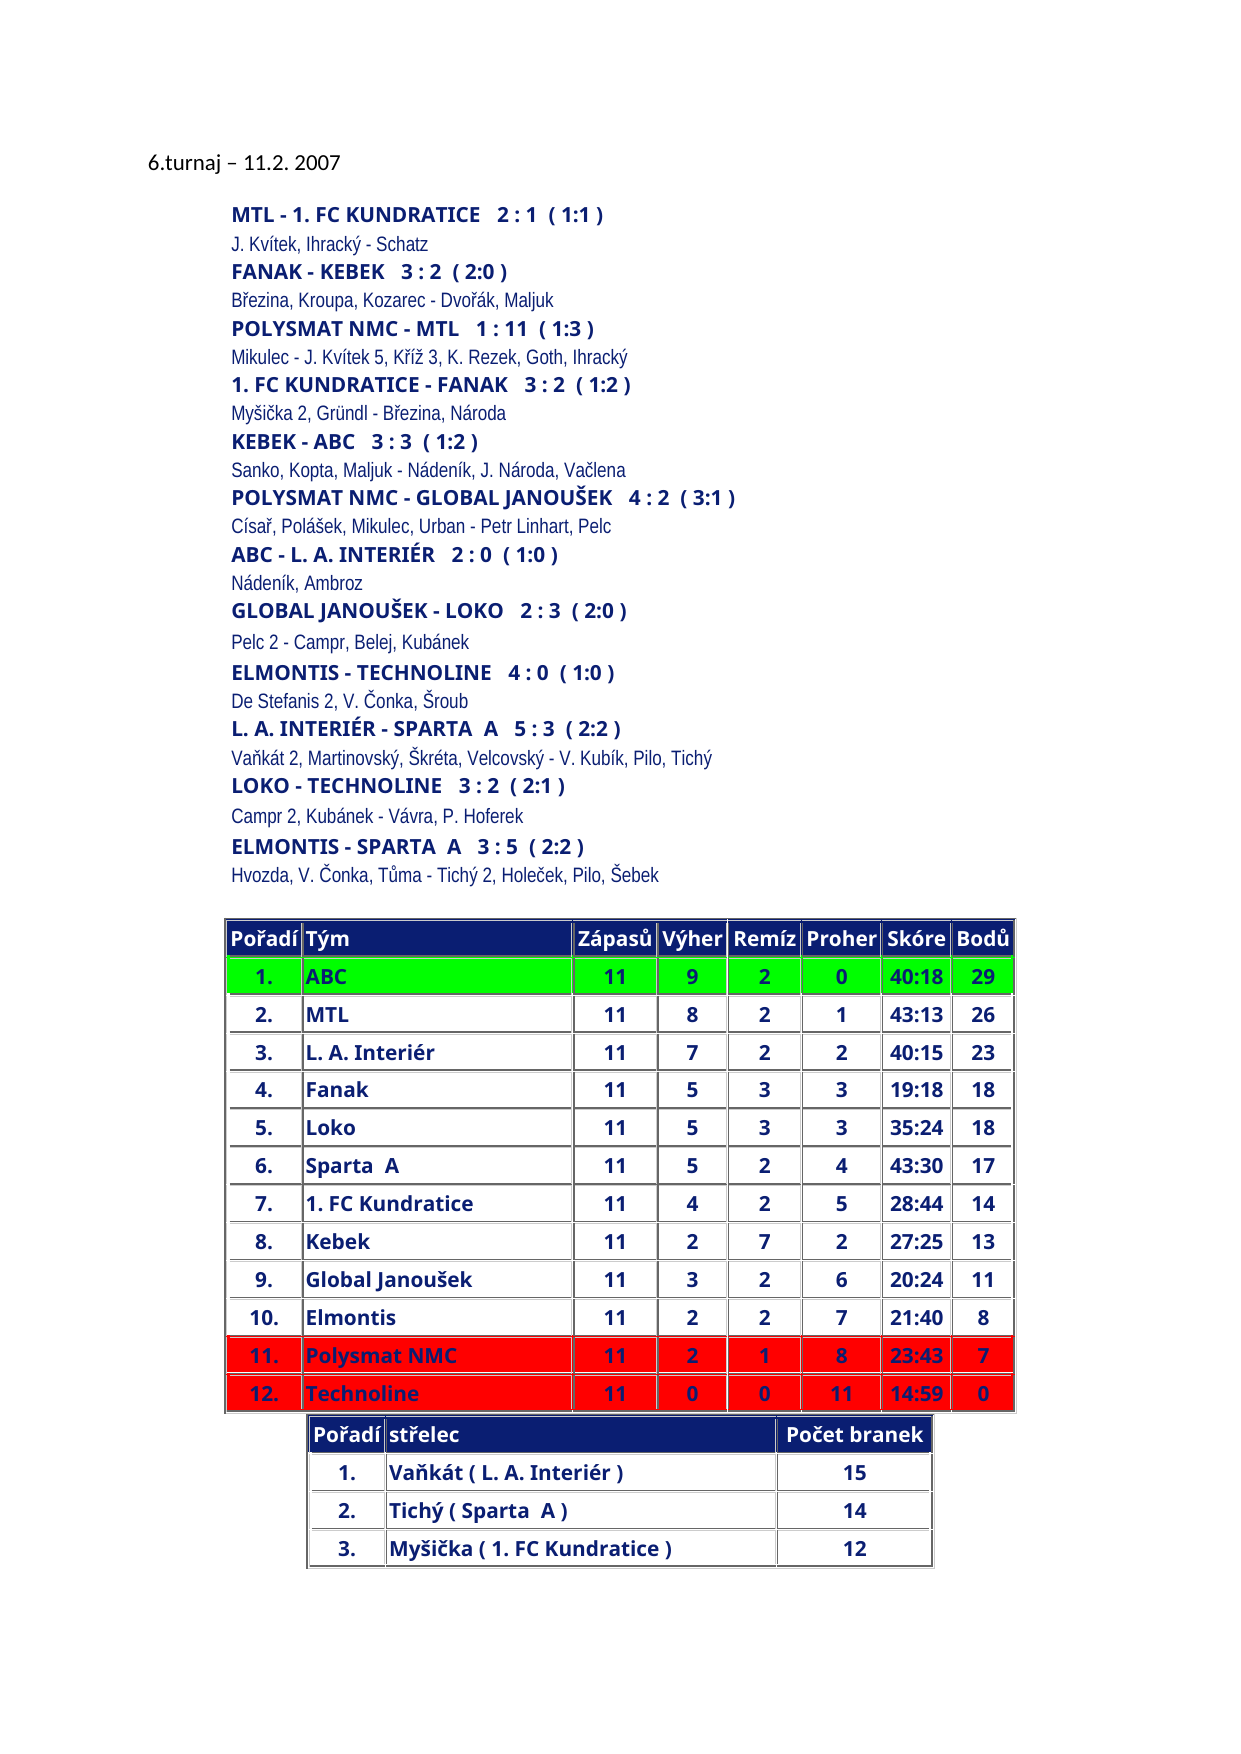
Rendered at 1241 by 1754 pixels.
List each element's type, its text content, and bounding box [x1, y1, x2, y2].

table_cell 19:18 [883, 1073, 950, 1107]
table_header Proher [802, 921, 881, 955]
table_cell 14:59 [881, 1376, 951, 1410]
table_cell KEBEK - ABC 3 : 3 ( 1:2 ) [231, 427, 1009, 455]
table_cell Nádeník, Ambroz [231, 569, 1009, 597]
table_cell L. A. INTERIÉR - SPARTA A 5 : 3 ( 2:2 ) [231, 714, 1009, 743]
table_cell 11 [575, 1262, 656, 1297]
table_cell 28:44 [883, 1186, 950, 1221]
table_cell 3 [803, 1110, 880, 1145]
table_cell 5. [227, 1107, 301, 1145]
table_cell 20:24 [883, 1262, 950, 1297]
table_cell 7. [226, 1183, 301, 1221]
table_cell 14 [778, 1490, 932, 1527]
table_cell 0 [951, 1373, 1014, 1410]
table_cell 11 [575, 1073, 656, 1107]
table_cell 3. [310, 1528, 386, 1565]
table_cell 3 [659, 1262, 726, 1297]
table_cell Kebek [304, 1224, 571, 1259]
table_cell 6 [803, 1262, 880, 1297]
table_cell 10. [226, 1297, 302, 1334]
table_cell 4 [803, 1148, 880, 1183]
table_header Remíz [728, 921, 802, 955]
table_cell Myšička ( 1. FC Kundratice ) [386, 1531, 776, 1565]
table_cell 1 [803, 997, 880, 1031]
table_cell 11 [573, 1376, 657, 1410]
table_cell De Stefanis 2, V. Čonka, Šroub [231, 686, 1009, 714]
table_cell 11 [575, 1300, 656, 1334]
table_cell Global Janoušek [304, 1262, 571, 1297]
table_cell 4 [659, 1186, 726, 1221]
table_cell 2. [227, 993, 301, 1031]
table_cell 35:24 [883, 1110, 950, 1145]
table_cell 5 [803, 1186, 880, 1221]
table_cell Březina, Kroupa, Kozarec - Dvořák, Maljuk [231, 286, 1009, 314]
table_cell 8. [226, 1221, 302, 1259]
table_header Skóre [881, 921, 951, 955]
table_header Bodů [951, 921, 1013, 955]
table_cell 1. FC Kundratice [304, 1186, 571, 1221]
table_cell MTL [304, 997, 571, 1031]
table_cell 11. [227, 1335, 301, 1372]
table_cell Fanak [304, 1073, 571, 1107]
table_cell LOKO - TECHNOLINE 3 : 2 ( 2:1 ) [231, 771, 1009, 799]
table_header střelec [386, 1417, 776, 1452]
table_cell Císař, Polášek, Mikulec, Urban - Petr Linhart, Pelc [231, 512, 1009, 540]
table_cell GLOBAL JANOUŠEK - LOKO 2 : 3 ( 2:0 ) [231, 597, 1009, 625]
table_cell Myšička 2, Gründl - Březina, Národa [231, 399, 1009, 427]
table_cell 0 [728, 1376, 802, 1410]
table_cell J. Kvítek, Ihracký - Schatz [231, 229, 1009, 257]
table_header Tým [302, 919, 573, 955]
table_header Pořadí [310, 1417, 386, 1452]
table_cell 18 [953, 1069, 1014, 1107]
table_cell 1. [227, 955, 301, 993]
table_cell FANAK - KEBEK 3 : 2 ( 2:0 ) [231, 257, 1009, 286]
table_cell Sanko, Kopta, Maljuk - Nádeník, J. Národa, Vačlena [231, 455, 1009, 483]
table_cell 1. [308, 1452, 386, 1489]
table_cell Elmontis [304, 1300, 571, 1334]
table_cell 5 [659, 1110, 726, 1145]
table_cell Vaňkát 2, Martinovský, Škréta, Velcovský - V. Kubík, Pilo, Tichý [231, 743, 1009, 771]
table_cell 5 [659, 1148, 726, 1183]
table_cell POLYSMAT NMC - MTL 1 : 11 ( 1:3 ) [231, 314, 1009, 342]
table_cell 2 [729, 1262, 800, 1297]
table_cell 2 [659, 1224, 726, 1259]
table_cell 0 [803, 959, 880, 993]
table_cell 1 [729, 1338, 800, 1372]
table_cell 11 [575, 1186, 656, 1221]
table_cell 11 [575, 997, 656, 1031]
table_cell 2 [659, 1300, 726, 1334]
table_cell 3 [729, 1110, 800, 1145]
table_cell 21:40 [883, 1300, 950, 1334]
table_cell Technoline [302, 1373, 573, 1410]
table_cell 11 [575, 1035, 656, 1069]
table_cell 27:25 [883, 1224, 950, 1259]
table_cell Loko [304, 1110, 571, 1145]
table_cell 29 [953, 955, 1014, 993]
table_cell 43:30 [883, 1148, 950, 1183]
table_cell 11 [575, 1224, 656, 1259]
table_cell 8 [659, 997, 726, 1031]
table_cell 12. [227, 1373, 302, 1410]
table_cell 7 [953, 1335, 1014, 1372]
table_cell 2 [729, 1186, 800, 1221]
table_cell 23:43 [883, 1338, 950, 1372]
table_cell ELMONTIS - TECHNOLINE 4 : 0 ( 1:0 ) [231, 658, 1009, 686]
table_cell 2 [729, 959, 800, 993]
table_cell 0 [657, 1376, 727, 1410]
table_cell Campr 2, Kubánek - Vávra, P. Hoferek [231, 799, 1009, 832]
table_cell 2 [729, 1300, 800, 1334]
table_cell ELMONTIS - SPARTA A 3 : 5 ( 2:2 ) [231, 832, 1009, 861]
table_cell ABC [304, 959, 571, 993]
table_cell 11 [575, 1338, 656, 1372]
table_cell 8 [803, 1338, 880, 1372]
table_cell 1. FC KUNDRATICE - FANAK 3 : 2 ( 1:2 ) [231, 370, 1009, 399]
table_cell 9 [659, 959, 726, 993]
table_cell L. A. Interiér [304, 1035, 571, 1069]
table_cell 14 [953, 1183, 1015, 1221]
table_cell Sparta A [304, 1148, 571, 1183]
table_cell 4. [227, 1069, 301, 1107]
table_cell ABC - L. A. INTERIÉR 2 : 0 ( 1:0 ) [231, 540, 1009, 568]
table_cell Pelc 2 - Campr, Belej, Kubánek [231, 625, 1009, 658]
table_cell 18 [953, 1107, 1013, 1145]
table_cell 13 [951, 1221, 1015, 1259]
table_cell 11 [802, 1376, 881, 1410]
table_header Počet branek [776, 1417, 931, 1452]
table_cell 2. [310, 1490, 384, 1527]
table_cell 2 [729, 1148, 800, 1183]
table_cell 23 [953, 1031, 1014, 1069]
table_cell 40:15 [883, 1035, 950, 1069]
table_cell 7 [803, 1300, 880, 1334]
table_cell 15 [776, 1452, 933, 1489]
table_header Výher [657, 921, 727, 955]
table_header Zápasů [573, 921, 657, 955]
table_cell 3 [803, 1073, 880, 1107]
table_cell 9. [226, 1259, 302, 1297]
table_cell 2 [729, 1035, 800, 1069]
text 6.turnaj – 11.2. 2007 [148, 148, 1093, 176]
table_cell 7 [729, 1224, 800, 1259]
table_cell 11 [575, 1148, 656, 1183]
table_cell Tichý ( Sparta A ) [387, 1493, 775, 1527]
table_cell 8 [951, 1297, 1015, 1334]
table_cell 3. [227, 1031, 301, 1069]
table_cell 2 [729, 997, 800, 1031]
table_cell 17 [953, 1145, 1013, 1183]
table_cell Polysmat NMC [304, 1338, 571, 1372]
table_cell 11 [575, 1110, 656, 1145]
table_cell 6. [227, 1145, 301, 1183]
table_cell 3 [729, 1073, 800, 1107]
table_header Pořadí [227, 921, 302, 955]
table_cell 2 [803, 1035, 880, 1069]
table_cell 12 [776, 1528, 932, 1565]
table_cell 11 [951, 1259, 1015, 1297]
table_cell 43:13 [883, 997, 950, 1031]
table_cell 40:18 [883, 959, 950, 993]
table_cell 2 [803, 1224, 880, 1259]
table_cell Mikulec - J. Kvítek 5, Kříž 3, K. Rezek, Goth, Ihracký [231, 342, 1009, 370]
table_cell Hvozda, V. Čonka, Tůma - Tichý 2, Holeček, Pilo, Šebek [231, 861, 1009, 889]
table_header MTL - 1. FC KUNDRATICE 2 : 1 ( 1:1 ) [231, 201, 1009, 229]
table_cell 2 [659, 1338, 726, 1372]
table_cell Vaňkát ( L. A. Interiér ) [387, 1455, 775, 1489]
table_cell 7 [659, 1035, 726, 1069]
table_cell 26 [953, 993, 1014, 1031]
table_cell 5 [659, 1073, 726, 1107]
table_cell POLYSMAT NMC - GLOBAL JANOUŠEK 4 : 2 ( 3:1 ) [231, 484, 1009, 512]
table_cell 11 [575, 959, 656, 993]
